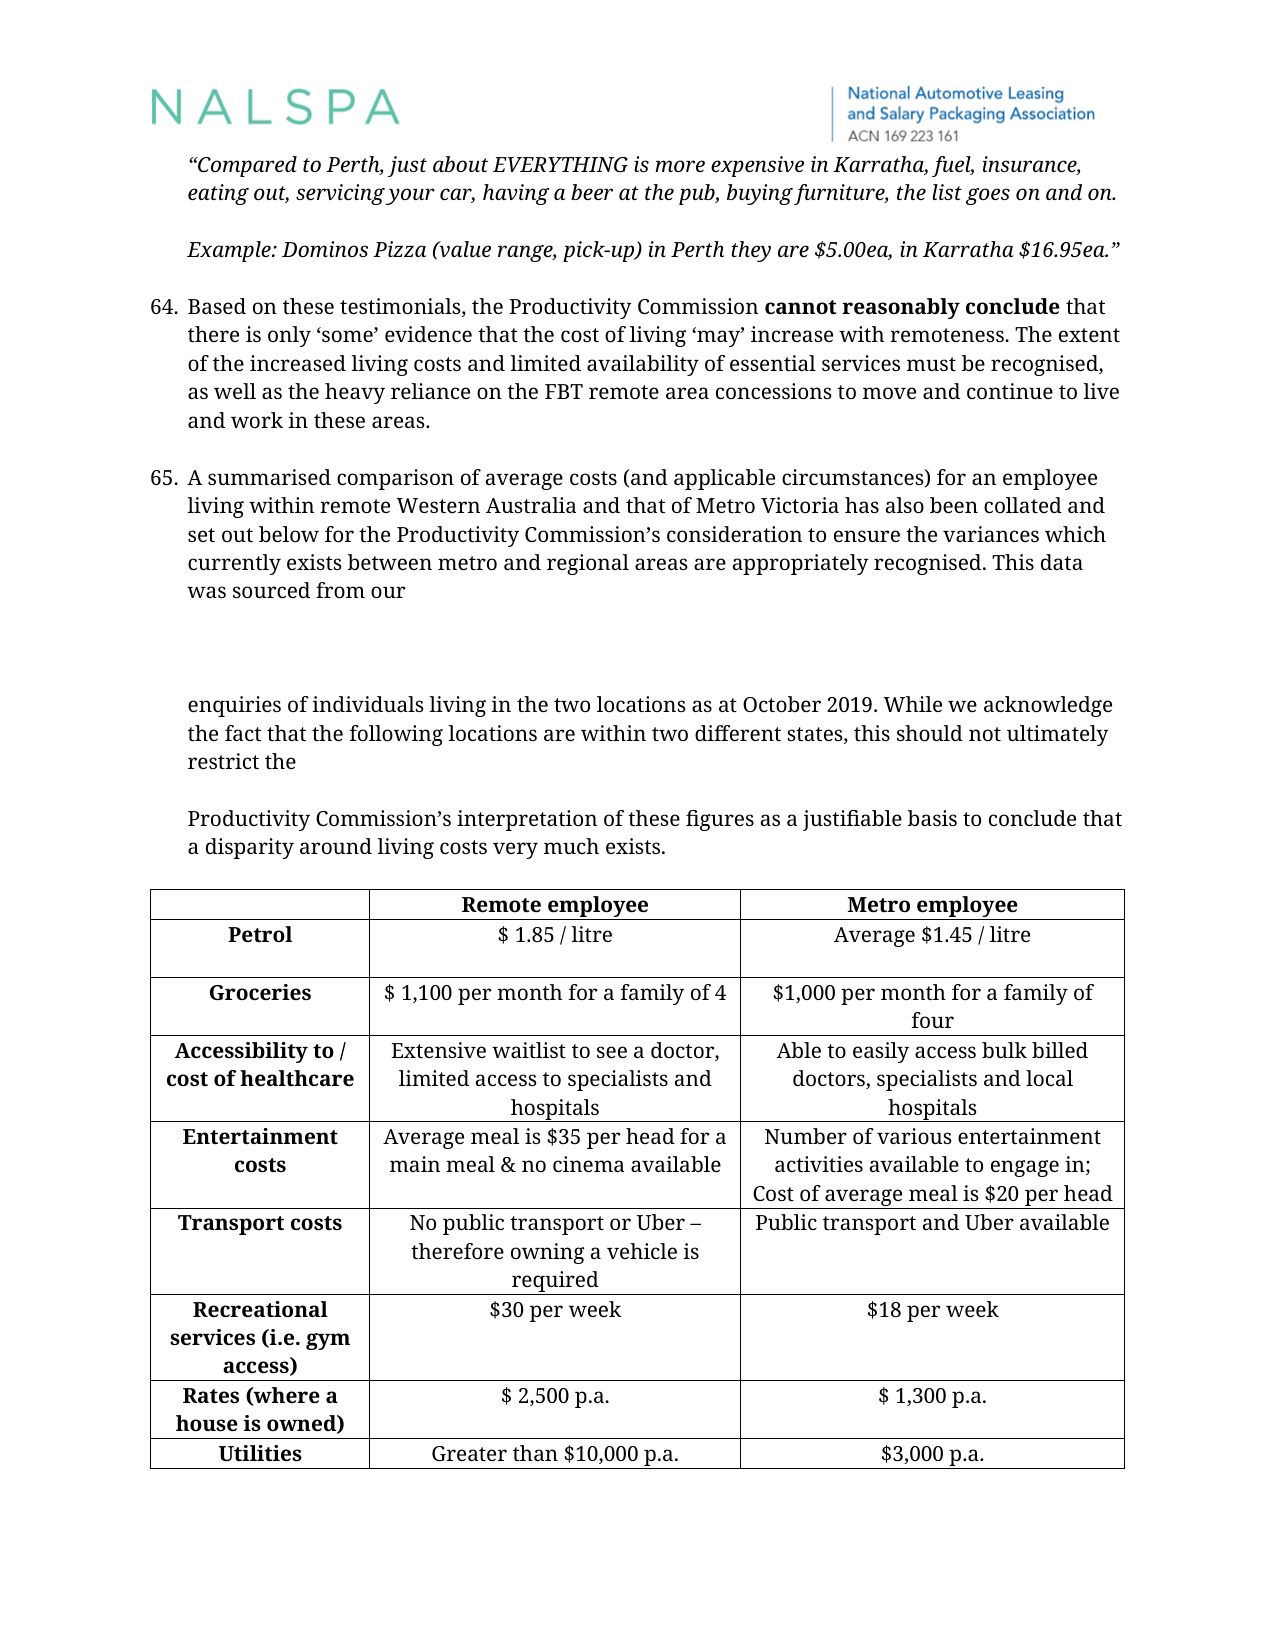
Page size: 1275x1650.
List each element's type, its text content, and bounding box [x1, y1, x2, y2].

table_cell Greater than $10,000 p.a. [370, 1439, 740, 1467]
table_cell $3,000 p.a. [741, 1439, 1124, 1467]
table_cell Number of various entertainment activities available to engage in; Cost of average meal is $20 per head [741, 1122, 1124, 1207]
table_cell Able to easily access bulk billed doctors, specialists and local hospitals [741, 1036, 1124, 1121]
table_cell Petrol [151, 920, 369, 977]
table_cell Recreational services (i.e. gym access) [151, 1295, 369, 1380]
table_header [151, 890, 369, 919]
table_cell $1,000 per month for a family of four [741, 978, 1124, 1035]
list Based on these testimonials, the Productivity Commission cannot reasonably conclude that there is only ‘some’ evidence that the cost of living ‘may’ increase with remoteness. The extent of the increased living costs and limited availability of essential services must be recognised, as well as the heavy reliance on the FBT remote area concessions to move and continue to live and work in these areas. [150, 292, 1125, 434]
table_cell $ 2,500 p.a. [370, 1381, 740, 1438]
text “Compared to Perth, just about EVERYTHING is more expensive in Karratha, fuel, insurance, eating out, servicing your car, having a beer at the pub, buying furniture, the list goes on and on. Example: Dominos Pizza (value range, pick-up) in Perth they are $5.00ea, in Karratha $16.95ea.” [187, 150, 1125, 264]
text enquiries of individuals living in the two locations as at October 2019. While we acknowledge the fact that the following locations are within two different states, this should not ultimately restrict the [187, 690, 1125, 776]
table_header Metro employee [741, 890, 1124, 919]
text Productivity Commission’s interpretation of these figures as a justifiable basis to conclude that a disparity around living costs very much exists. [187, 804, 1125, 861]
table_cell $ 1,100 per month for a family of 4 [370, 978, 740, 1035]
table_cell $ 1.85 / litre [370, 920, 740, 977]
table_cell Average $1.45 / litre [741, 920, 1124, 977]
table_cell Utilities [151, 1439, 369, 1467]
table_cell Entertainment costs [151, 1122, 369, 1207]
table_cell $18 per week [741, 1295, 1124, 1380]
table_header Remote employee [370, 890, 740, 919]
table_cell Rates (where a house is owned) [151, 1381, 369, 1438]
table_cell $ 1,300 p.a. [741, 1381, 1124, 1438]
table_cell Accessibility to / cost of healthcare [151, 1036, 369, 1121]
table_cell Groceries [151, 978, 369, 1035]
table_cell Average meal is $35 per head for a main meal & no cinema available [370, 1122, 740, 1207]
table_cell Public transport and Uber available [741, 1209, 1124, 1294]
table_cell Transport costs [151, 1209, 369, 1294]
picture [150, 75, 1099, 150]
list A summarised comparison of average costs (and applicable circumstances) for an employee living within remote Western Australia and that of Metro Victoria has also been collated and set out below for the Productivity Commission’s consideration to ensure the variances which currently exists between metro and regional areas are appropriately recognised. This data was sourced from our [150, 463, 1125, 605]
table_cell No public transport or Uber – therefore owning a vehicle is required [370, 1209, 740, 1294]
table_cell $30 per week [370, 1295, 740, 1380]
table_cell Extensive waitlist to see a doctor, limited access to specialists and hospitals [370, 1036, 740, 1121]
